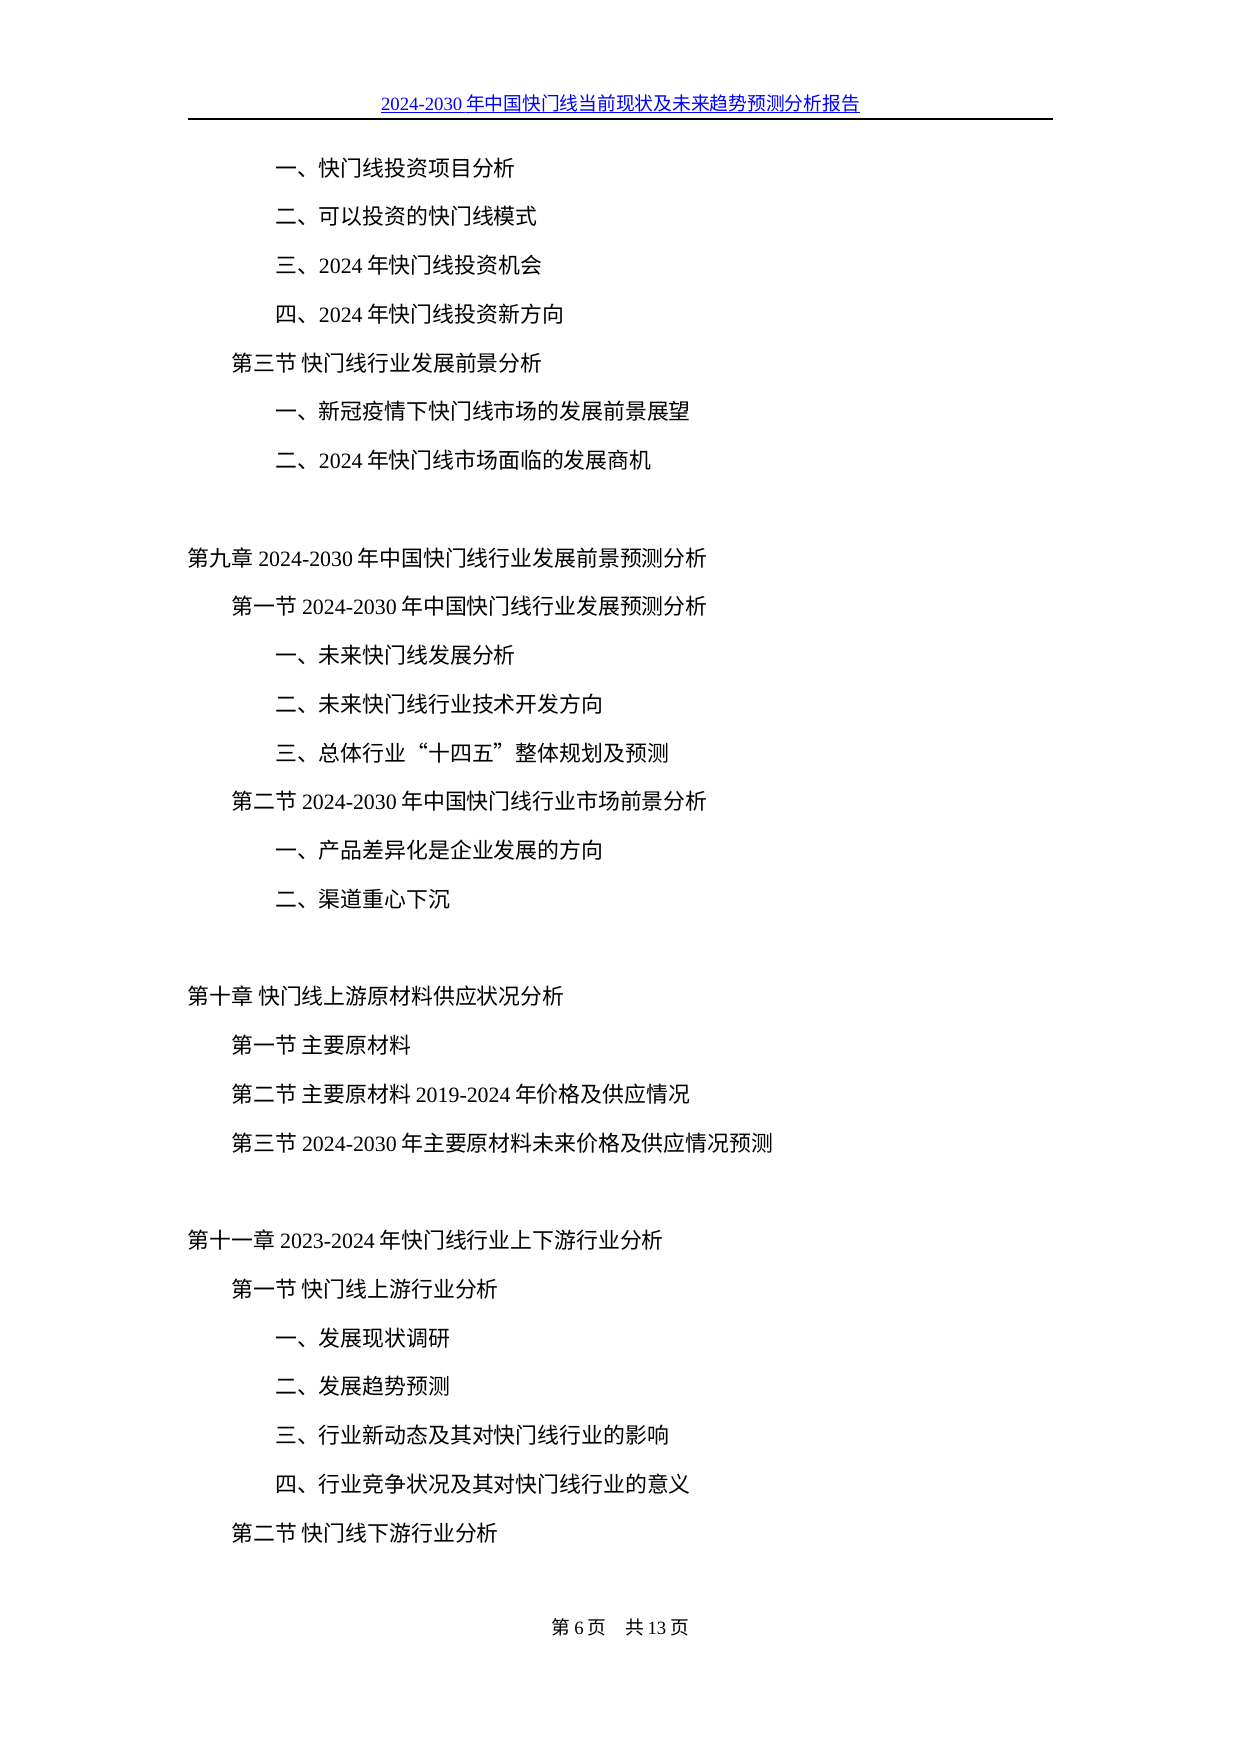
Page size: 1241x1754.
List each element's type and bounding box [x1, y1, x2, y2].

text [187, 150, 1053, 1548]
